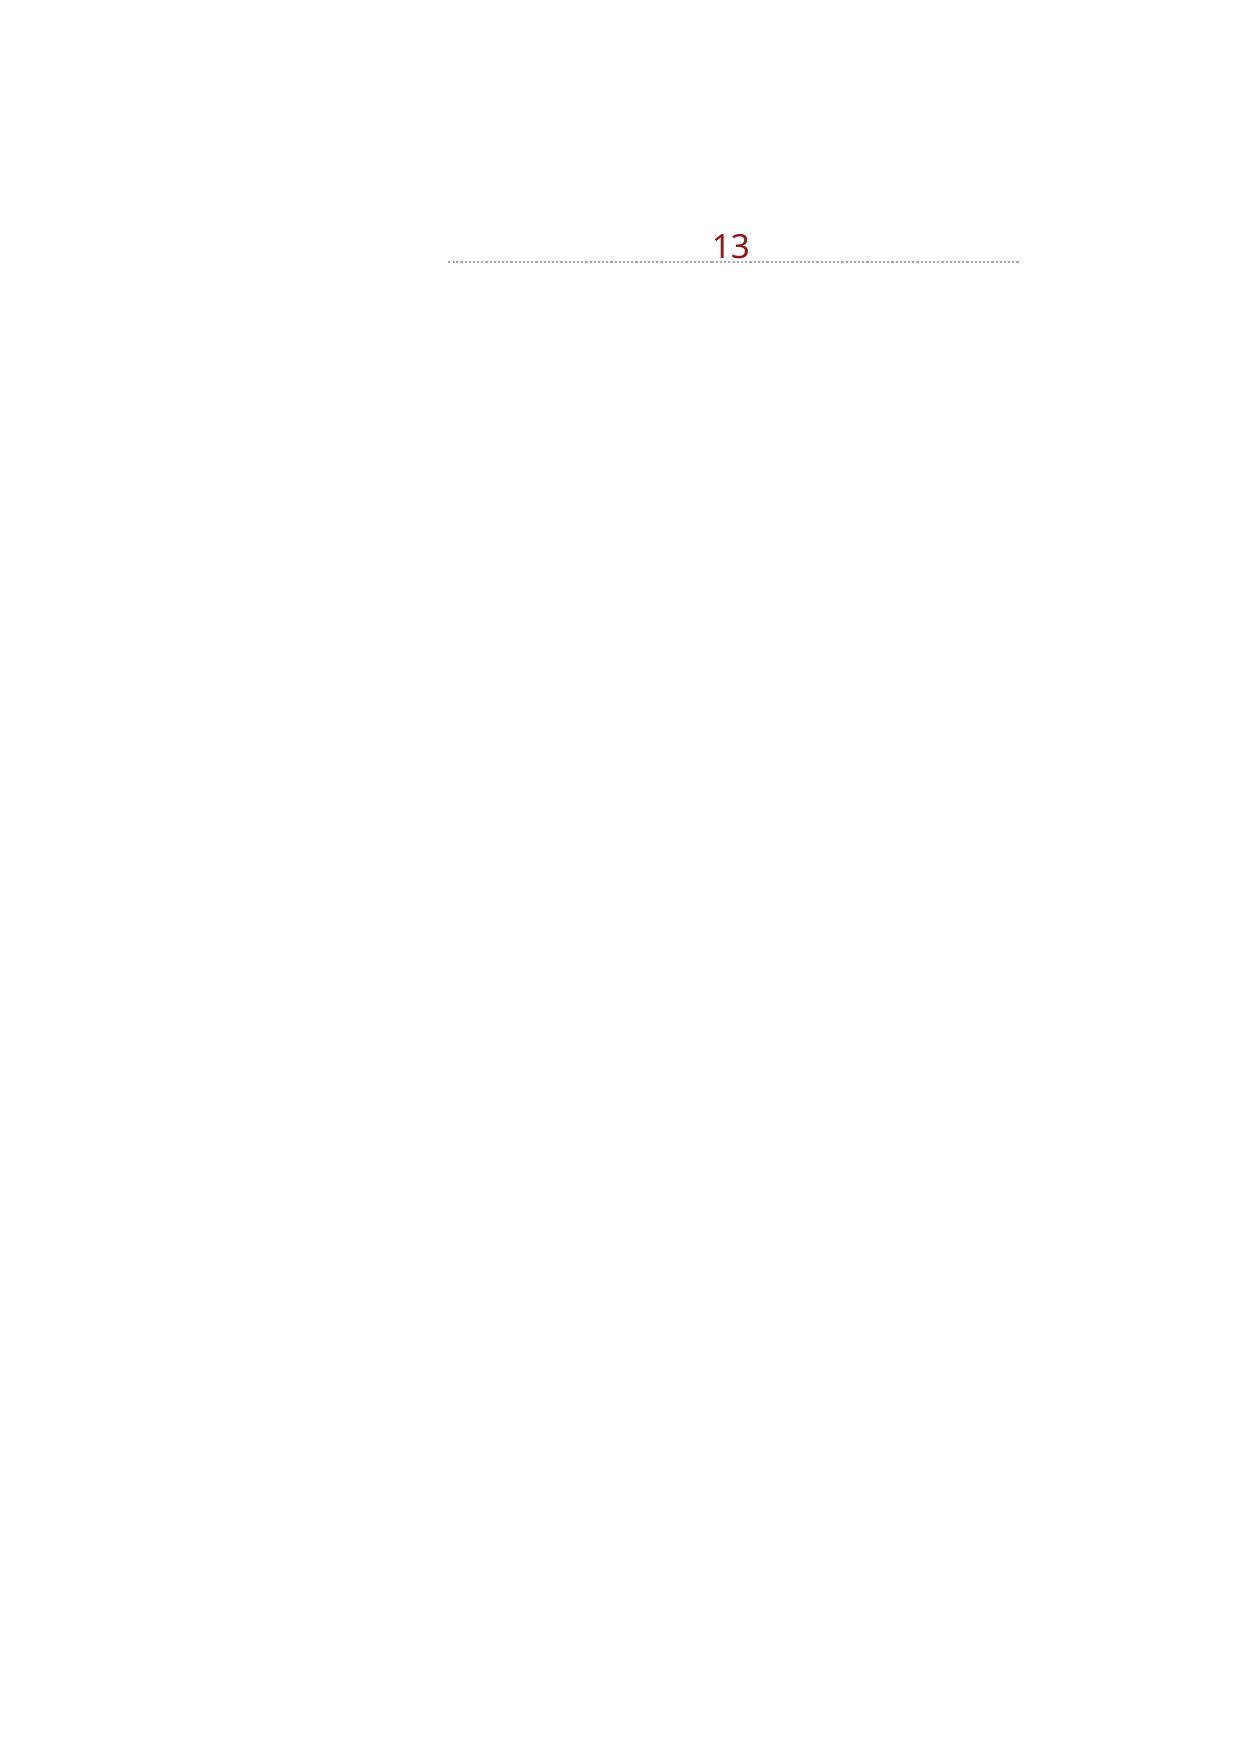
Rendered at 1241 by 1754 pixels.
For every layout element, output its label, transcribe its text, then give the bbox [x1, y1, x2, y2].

subtitle 13 [448, 223, 1240, 268]
